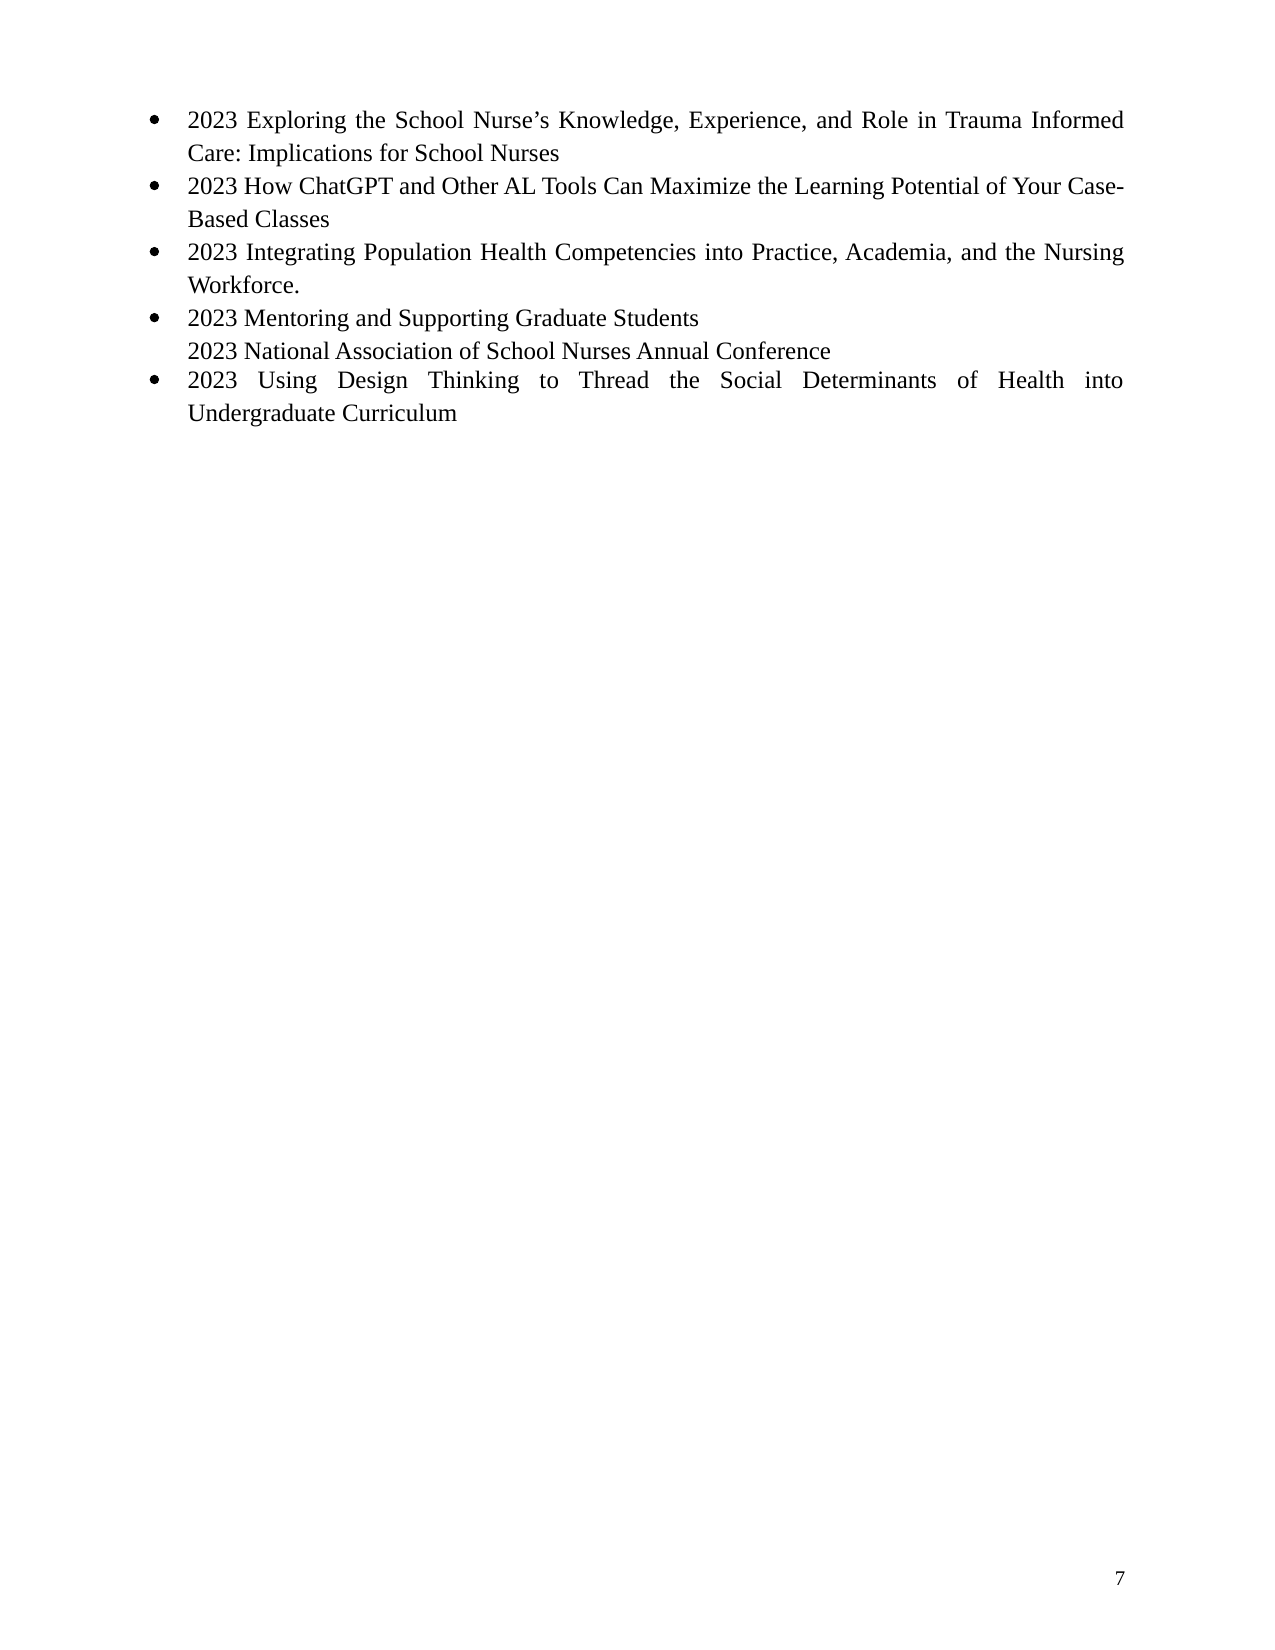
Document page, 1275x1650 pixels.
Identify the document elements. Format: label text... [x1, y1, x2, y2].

list 2023 How ChatGPT and Other AL Tools Can Maximize the Learning Potential of Your Case-Based Classes [150, 171, 1125, 233]
list 2023 Exploring the School Nurse’s Knowledge, Experience, and Role in Trauma Informed Care: Implications for School Nurses [150, 105, 1125, 167]
list 2023 National Association of School Nurses Annual Conference [187, 336, 1125, 365]
list 2023 Using Design Thinking to Thread the Social Determinants of Health into Undergraduate Curriculum [150, 365, 1125, 427]
list 2023 Mentoring and Supporting Graduate Students [150, 303, 1125, 332]
list 2023 Integrating Population Health Competencies into Practice, Academia, and the Nursing Workforce. [150, 237, 1125, 299]
